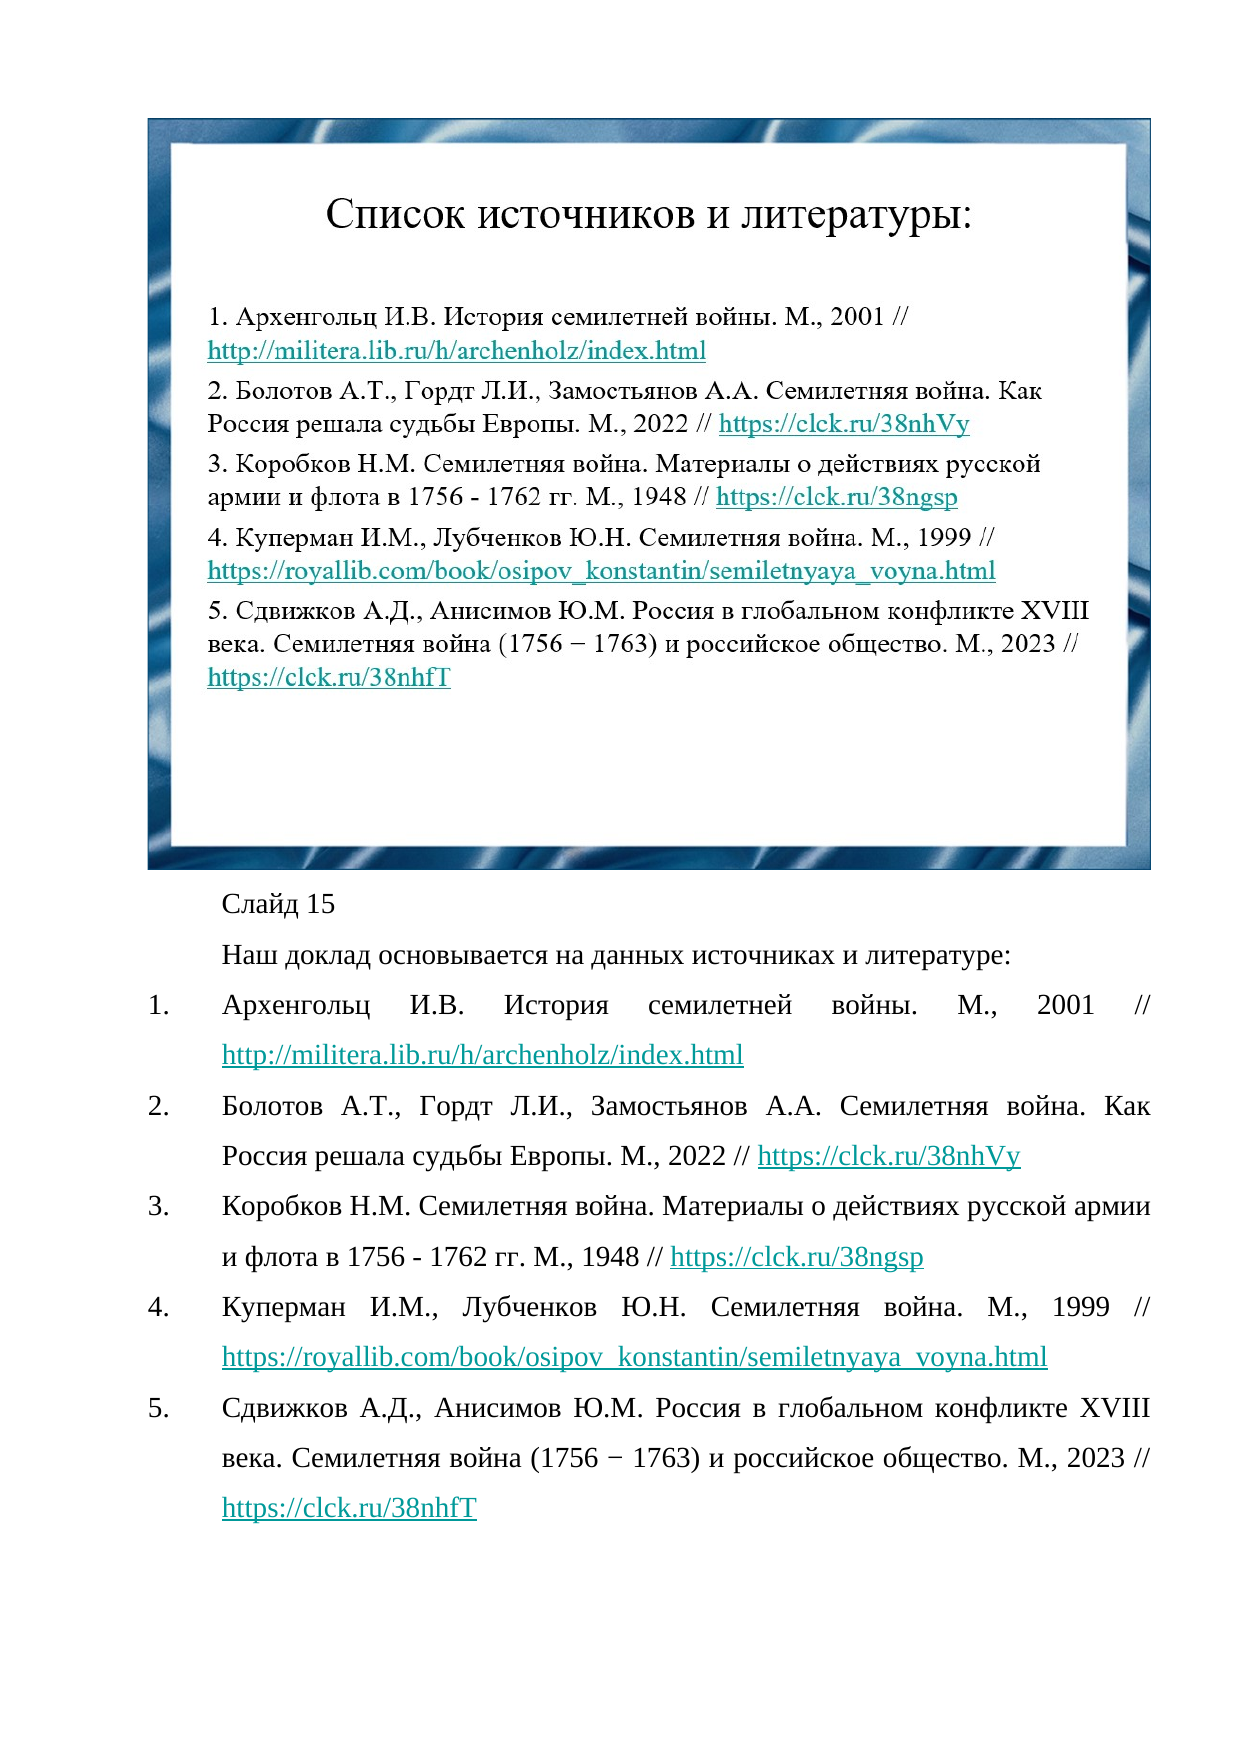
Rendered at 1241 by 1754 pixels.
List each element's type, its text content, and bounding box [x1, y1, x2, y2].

list Архенгольц И.В. История семилетней войны. М., 2001 // http://militera.lib.ru/h/archenholz/index.html [148, 987, 1152, 1071]
list Куперман И.М., Лубченков Ю.Н. Семилетняя война. М., 1999 // https://royallib.com/book/osipov_konstantin/semiletnyaya_voyna.html [148, 1289, 1152, 1373]
list Коробков Н.М. Семилетняя война. Материалы о действиях русской армии и флота в 1756 - 1762 гг. М., 1948 // https://clck.ru/38ngsp [148, 1188, 1152, 1272]
list Болотов А.Т., Гордт Л.И., Замостьянов А.А. Семилетняя война. Как Россия решала судьбы Европы. М., 2022 // https://clck.ru/38nhVy [148, 1088, 1152, 1172]
list Сдвижков А.Д., Анисимов Ю.М. Россия в глобальном конфликте XVIII века. Семилетняя война (1756 − 1763) и российское общество. М., 2023 // https://clck.ru/38nhfT [148, 1390, 1152, 1524]
picture [147, 118, 1151, 870]
text Наш доклад основывается на данных источниках и литературе: [148, 937, 1152, 970]
